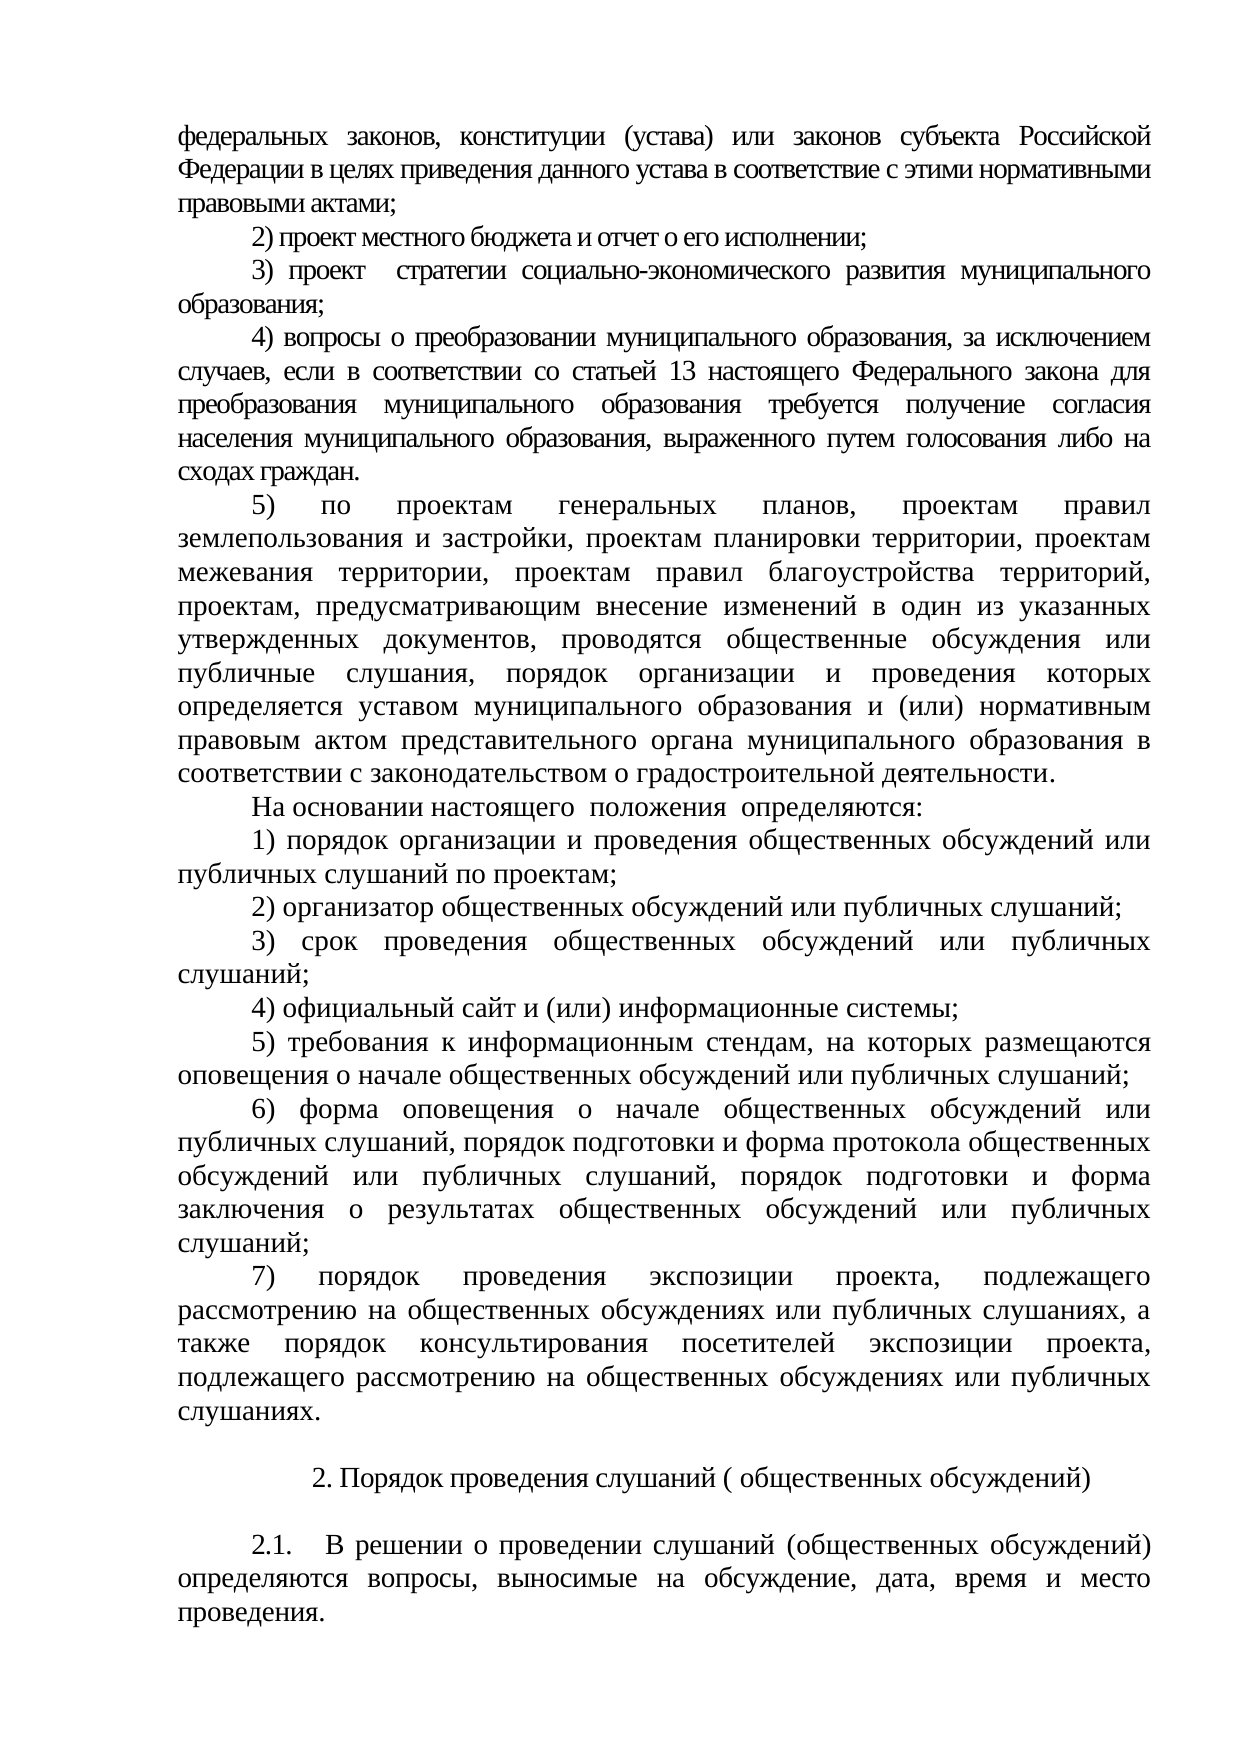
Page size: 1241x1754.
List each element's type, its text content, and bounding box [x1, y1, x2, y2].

text 3) проект стратегии социально-экономического развития муниципального образования; [177, 252, 1152, 319]
text 2) проект местного бюджета и отчет о его исполнении; [177, 219, 1152, 252]
list В решении о проведении слушаний (общественных обсуждений) определяются вопросы, выносимые на обсуждение, дата, время и место проведения. [177, 1527, 1152, 1627]
text 5) по проектам генеральных планов, проектам правил землепользования и застройки, проектам планировки территории, проектам межевания территории, проектам правил благоустройства территорий, проектам, предусматривающим внесение изменений в один из указанных утвержденных документов, проводятся общественные обсуждения или публичные слушания, порядок организации и проведения которых определяется уставом муниципального образования и (или) нормативным правовым актом представительного органа муниципального образования в соответствии с законодательством о градостроительной деятельности. [177, 487, 1152, 789]
text 3) срок проведения общественных обсуждений или публичных слушаний; [177, 923, 1152, 990]
text 2. Порядок проведения слушаний ( общественных обсуждений) [177, 1460, 1152, 1493]
text 2) организатор общественных обсуждений или публичных слушаний; [177, 889, 1152, 923]
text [177, 118, 1152, 219]
text 4) официальный сайт и (или) информационные системы; [177, 990, 1152, 1024]
text 1) порядок организации и проведения общественных обсуждений или публичных слушаний по проектам; [177, 822, 1152, 889]
text 6) форма оповещения о начале общественных обсуждений или публичных слушаний, порядок подготовки и форма протокола общественных обсуждений или публичных слушаний, порядок подготовки и форма заключения о результатах общественных обсуждений или публичных слушаний; [177, 1091, 1152, 1258]
text 7) порядок проведения экспозиции проекта, подлежащего рассмотрению на общественных обсуждениях или публичных слушаниях, а также порядок консультирования посетителей экспозиции проекта, подлежащего рассмотрению на общественных обсуждениях или публичных слушаниях. [177, 1258, 1152, 1426]
text 5) требования к информационным стендам, на которых размещаются оповещения о начале общественных обсуждений или публичных слушаний; [177, 1024, 1152, 1091]
text 4) вопросы о преобразовании муниципального образования, за исключением случаев, если в соответствии со статьей 13 настоящего Федерального закона для преобразования муниципального образования требуется получение согласия населения муниципального образования, выраженного путем голосования либо на сходах граждан. [177, 319, 1152, 487]
text На основании настоящего положения определяются: [177, 789, 1152, 822]
